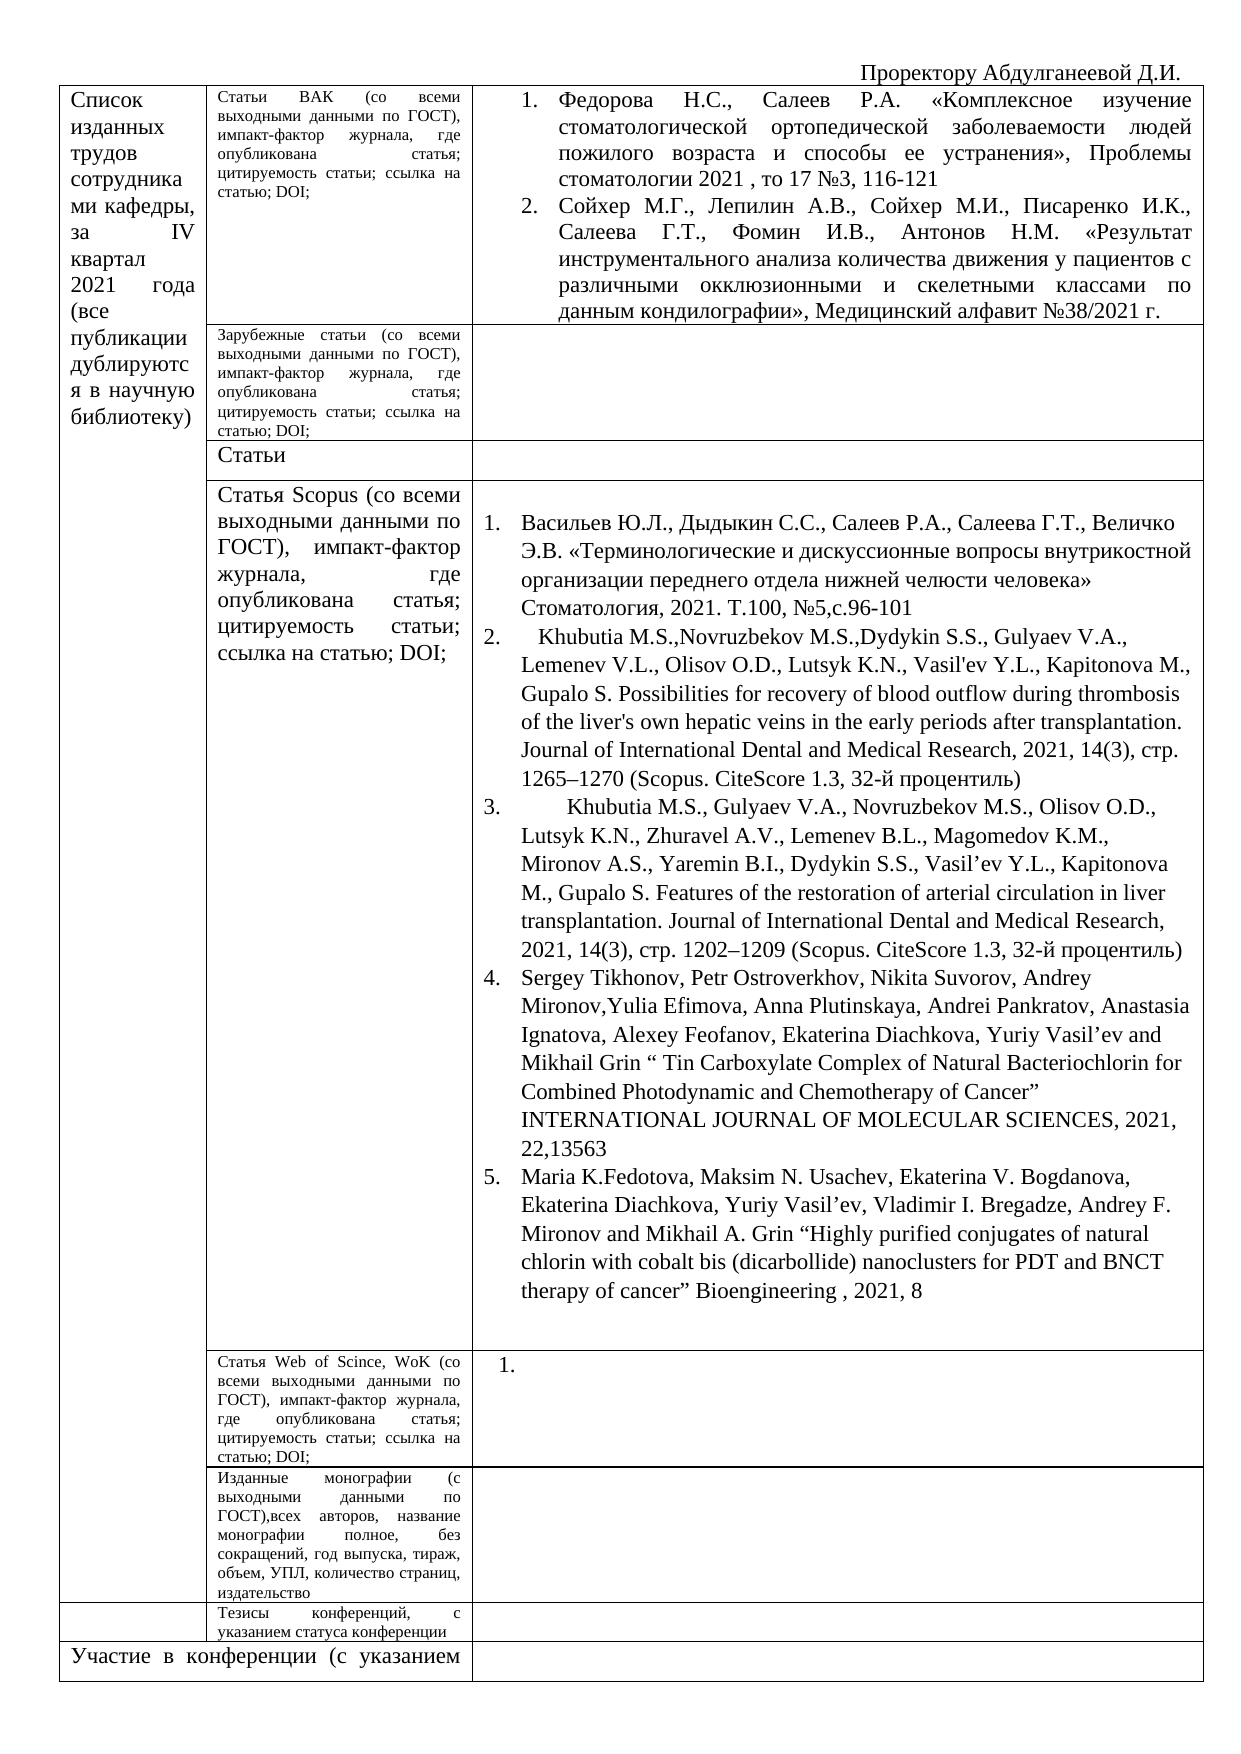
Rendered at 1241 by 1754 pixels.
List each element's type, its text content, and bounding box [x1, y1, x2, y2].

table_cell [473, 1351, 1203, 1466]
table_cell [473, 1603, 1203, 1641]
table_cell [60, 1642, 472, 1681]
table_cell [473, 1468, 1203, 1602]
table_cell Статья Web of Scince, WoK (со всеми выходными данными по ГОСТ), импакт-фактор журнала, где опубликована статья; цитируемость статьи; ссылка на статью; DOI; [207, 1351, 472, 1466]
table_cell Васильев Ю.Л., Дыдыкин С.С., Салеев Р.А., Салеева Г.Т., Величко Э.В. «Терминологические и дискуссионные вопросы внутрикостной организации переднего отдела нижней челюсти человека» Стоматология, 2021. Т.100, №5,с.96-101 Khubutia M.S.,Novruzbekov M.S.,Dydykin S.S., Gulyaev V.A., Lemenev V.L., Olisov O.D., Lutsyk K.N., Vasil'ev Y.L., Kapitonova M., Gupalo S. Possibilities for recovery of blood outflow during thrombosis of the liver's own hepatic veins in the early periods after transplantation. Journal of International Dental and Medical Research, 2021, 14(3), стр. 1265–1270 (Scopus. CiteScore 1.3, 32-й процентиль) Khubutia M.S., Gulyaev V.A., Novruzbekov M.S., Olisov O.D., Lutsyk K.N., Zhuravel A.V., Lemenev B.L., Magomedov K.M., Mironov A.S., Yaremin B.I., Dydykin S.S., Vasil’ev Y.L., Kapitonova M., Gupalo S. Features of the restoration of arterial circulation in liver transplantation. Journal of International Dental and Medical Research, 2021, 14(3), стр. 1202–1209 (Scopus. CiteScore 1.3, 32-й процентиль) Sergey Tikhonov, Petr Ostroverkhov, Nikita Suvorov, Andrey Mironov,Yulia Efimova, Anna Plutinskaya, Andrei Pankratov, Anastasia Ignatova, Alexey Feofanov, Ekaterina Diachkova, Yuriy Vasil’ev and Mikhail Grin “ Tin Carboxylate Complex of Natural Bacteriochlorin for Combined Photodynamic and Chemotherapy of Cancer” INTERNATIONAL JOURNAL OF MOLECULAR SCIENCES, 2021, 22,13563 Maria K.Fedotova, Maksim N. Usachev, Ekaterina V. Bogdanova, Ekaterina Diachkova, Yuriy Vasil’ev, Vladimir I. Bregadze, Andrey F. Mironov and Mikhail A. Grin “Highly purified conjugates of natural chlorin with cobalt bis (dicarbollide) nanoclusters for PDT and BNCT therapy of cancer” Bioengineering , 2021, 8 [473, 481, 1203, 1350]
table_cell Зарубежные статьи (со всеми выходными данными по ГОСТ), импакт-фактор журнала, где опубликована статья; цитируемость статьи; ссылка на статью; DOI; [207, 325, 472, 440]
table_cell [473, 325, 1203, 440]
table_cell [60, 1603, 206, 1641]
table_header Федорова Н.С., Салеев Р.А. «Комплексное изучение стоматологической ортопедической заболеваемости людей пожилого возраста и способы ее устранения», Проблемы стоматологии 2021 , то 17 №3, 116-121 Сойхер М.Г., Лепилин А.В., Сойхер М.И., Писаренко И.К., Салеева Г.Т., Фомин И.В., Антонов Н.М. «Результат инструментального анализа количества движения у пациентов с различными окклюзионными и скелетными классами по данным кондилографии», Медицинский алфавит №38/2021 г. [473, 86, 1203, 324]
table_cell Изданные монографии (с выходными данными по ГОСТ),всех авторов, название монографии полное, без сокращений, год выпуска, тираж, объем, УПЛ, количество страниц, издательство [207, 1468, 472, 1602]
table_cell Тезисы конференций, с указанием статуса конференции [207, 1603, 472, 1641]
table_cell Статья Scopus (со всеми выходными данными по ГОСТ), импакт-фактор журнала, где опубликована статья; цитируемость статьи; ссылка на статью; DOI; [207, 481, 472, 1350]
table_cell [473, 441, 1203, 479]
table_cell [473, 1642, 1203, 1681]
table_header Список изданных трудов сотрудниками кафедры, за IV квартал 2021 года (все публикации дублируются в научную библиотеку) [60, 86, 206, 1602]
table_header Статьи ВАК (со всеми выходными данными по ГОСТ), импакт-фактор журнала, где опубликована статья; цитируемость статьи; ссылка на статью; DOI; [207, 86, 472, 324]
text Проректору Абдулганеевой Д.И. [59, 59, 1181, 85]
table_cell Статьи [207, 441, 472, 479]
